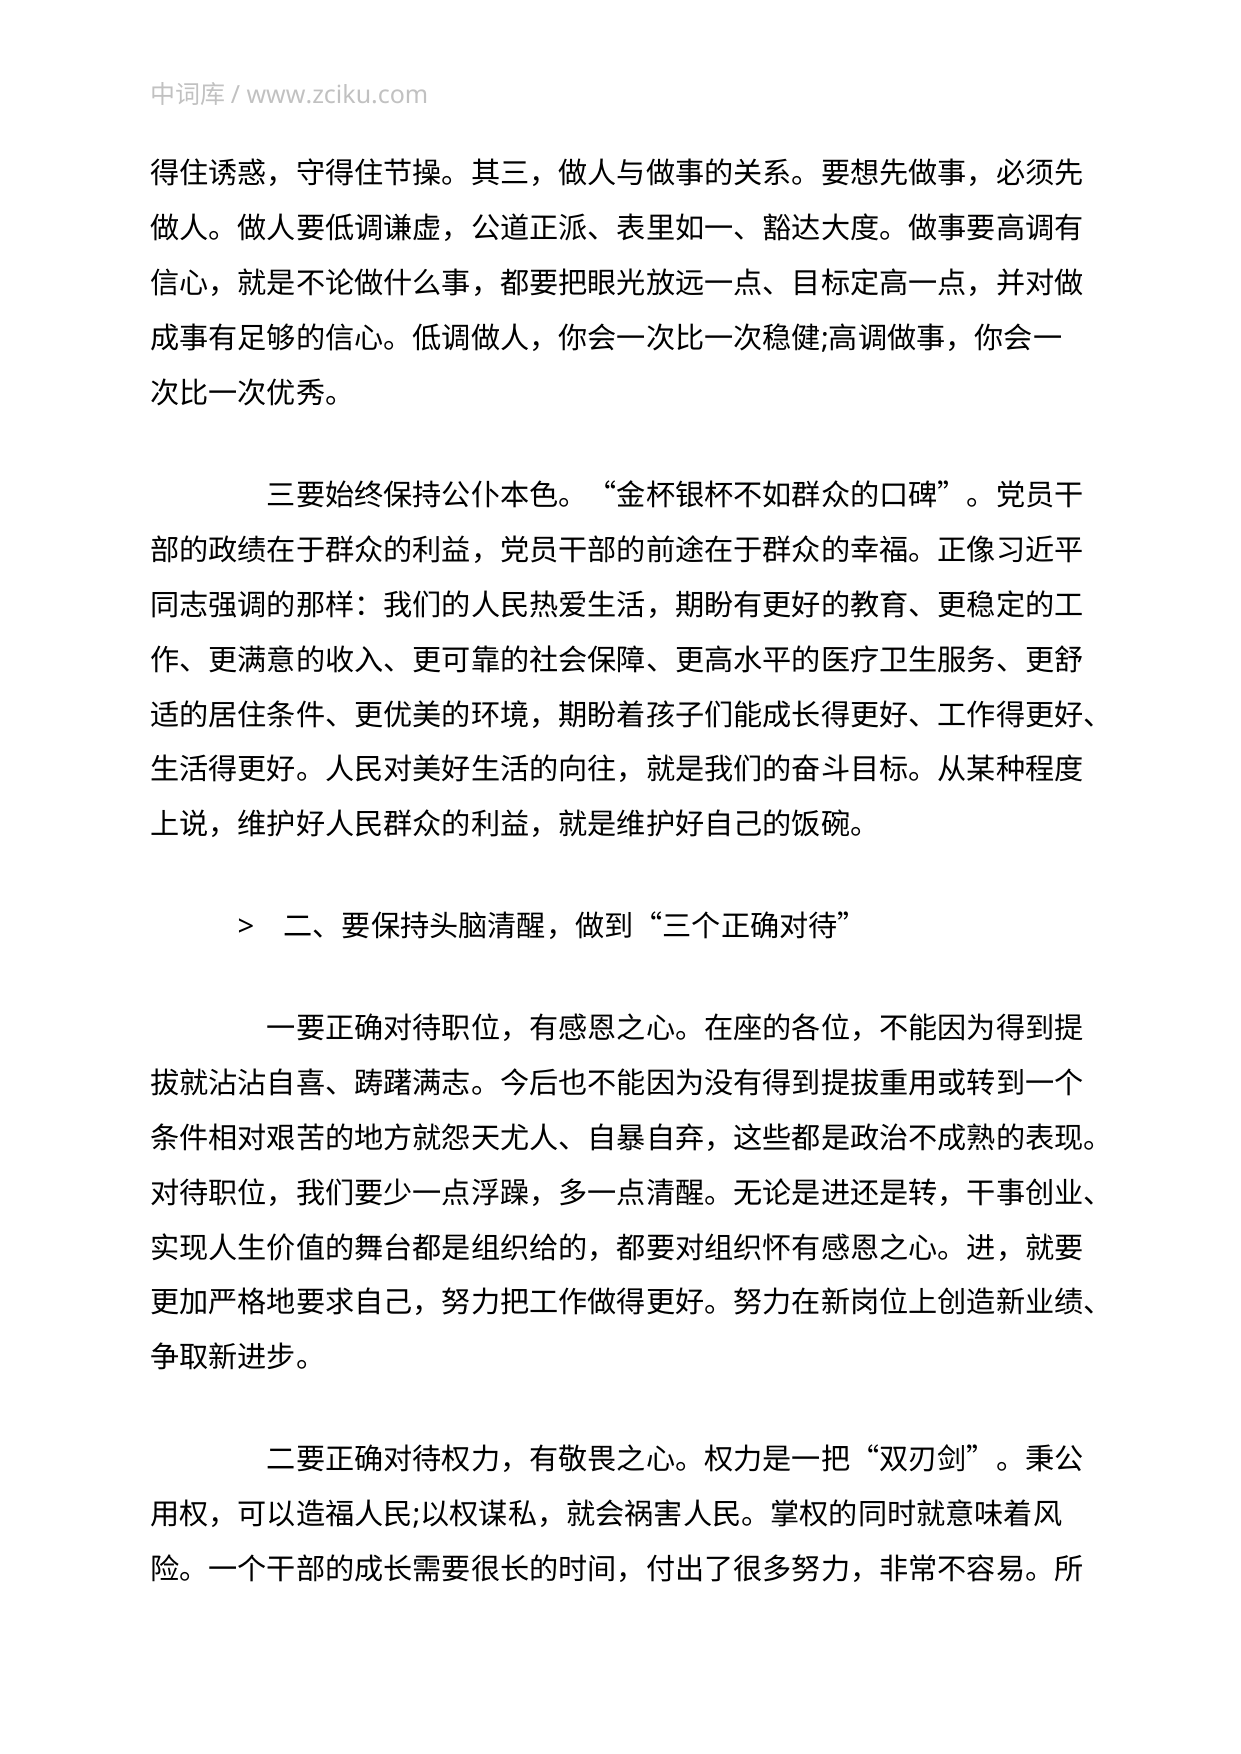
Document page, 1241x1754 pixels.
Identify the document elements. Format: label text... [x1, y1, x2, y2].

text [150, 1436, 1090, 1588]
text 一要正确对待职位，有感恩之心。在座的各位，不能因为得到提拔就沾沾自喜、踌躇满志。今后也不能因为没有得到提拔重用或转到一个条件相对艰苦的地方就怨天尤人、自暴自弃，这些都是政治不成熟的表现。对待职位，我们要少一点浮躁，多一点清醒。无论是进还是转，干事创业、实现人生价值的舞台都是组织给的，都要对组织怀有感恩之心。进，就要更加严格地要求自己，努力把工作做得更好。努力在新岗位上创造新业绩、争取新进步。 [150, 1004, 1090, 1376]
text > 二、要保持头脑清醒，做到“三个正确对待” [150, 903, 1090, 945]
text 三要始终保持公仆本色。“金杯银杯不如群众的口碑”。党员干部的政绩在于群众的利益，党员干部的前途在于群众的幸福。正像习近平同志强调的那样：我们的人民热爱生活，期盼有更好的教育、更稳定的工作、更满意的收入、更可靠的社会保障、更高水平的医疗卫生服务、更舒适的居住条件、更优美的环境，期盼着孩子们能成长得更好、工作得更好、生活得更好。人民对美好生活的向往，就是我们的奋斗目标。从某种程度上说，维护好人民群众的利益，就是维护好自己的饭碗。 [150, 471, 1090, 843]
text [150, 150, 1090, 412]
